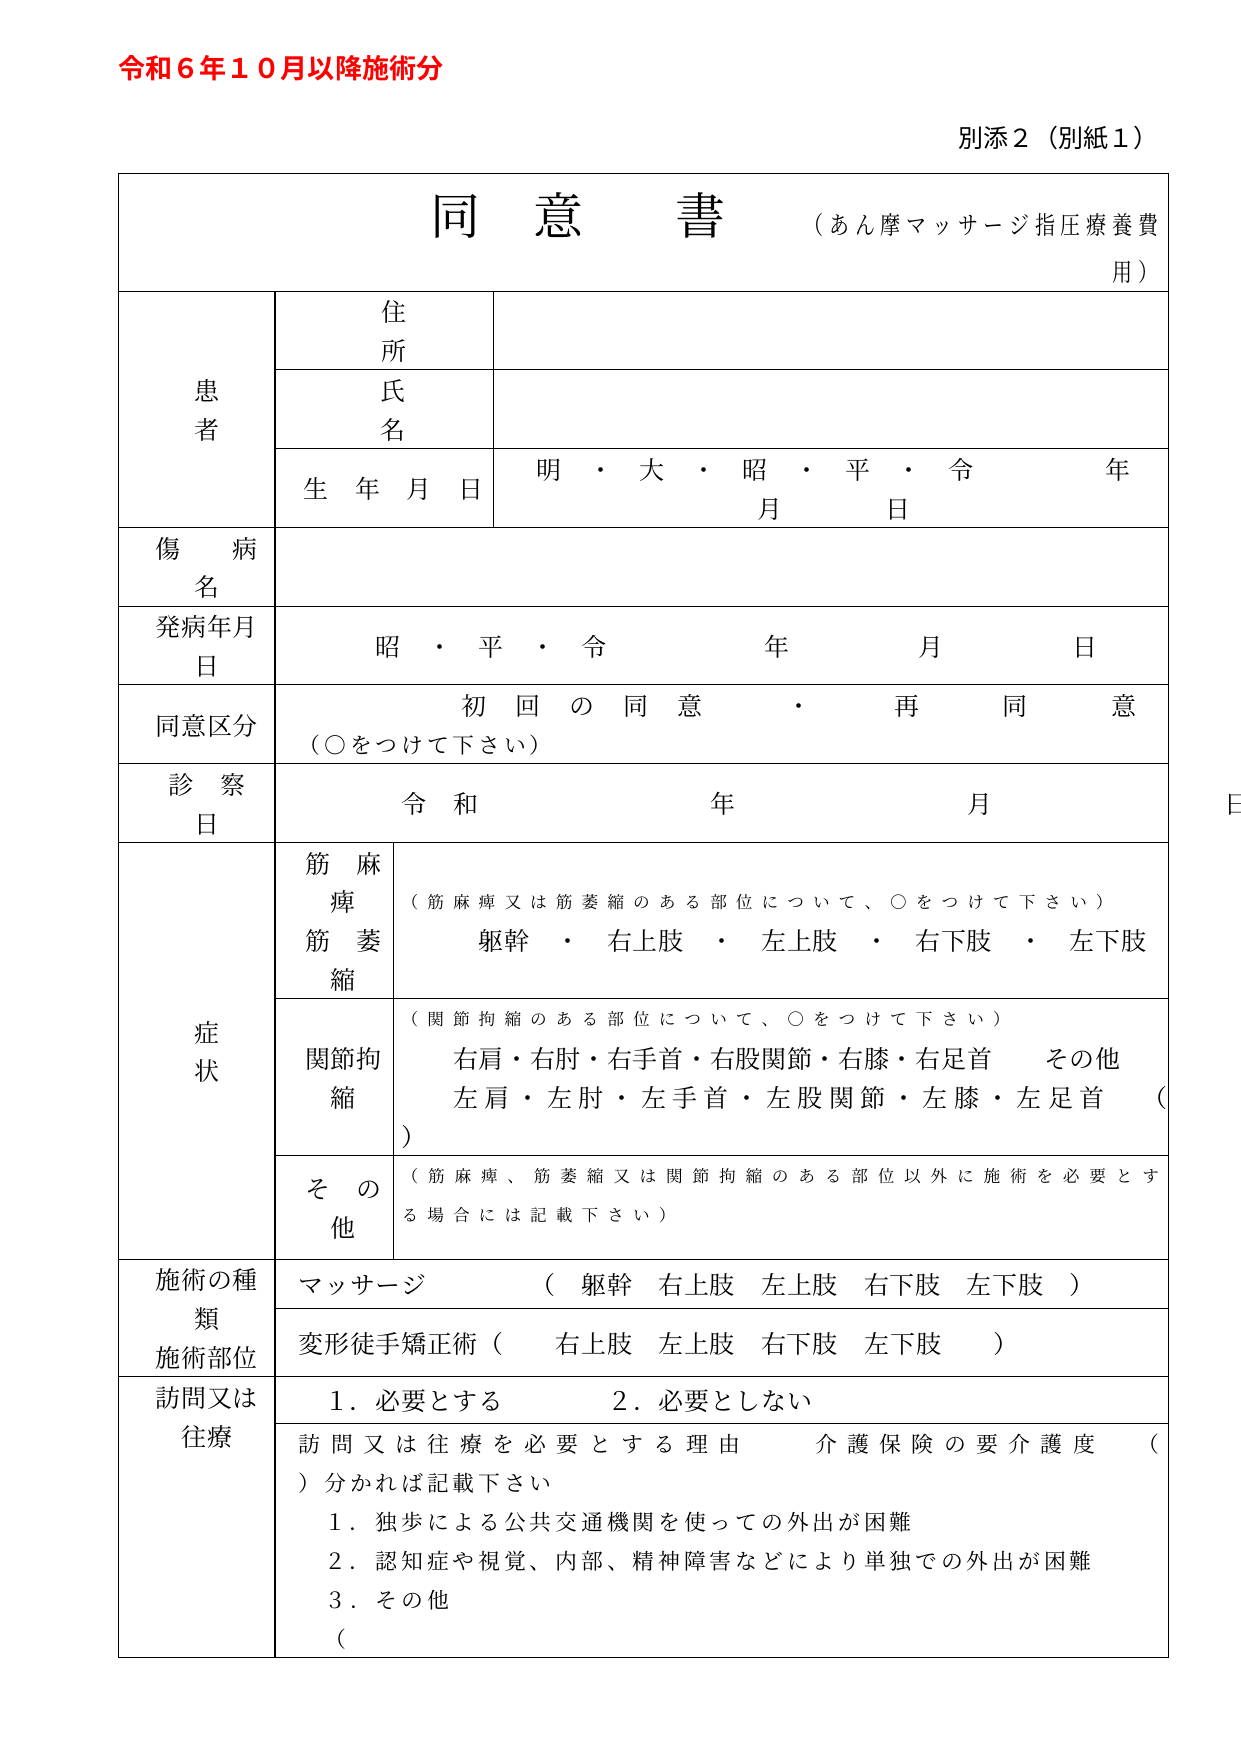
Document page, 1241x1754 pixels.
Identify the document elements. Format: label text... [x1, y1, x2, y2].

table_cell マッサージ （ 躯幹 右上肢 左上肢 右下肢 左下肢 ） [276, 1260, 1168, 1307]
table_cell 訪問又は 往療 [119, 1377, 274, 1657]
table_cell 氏 名 [276, 370, 493, 448]
table_cell 関節拘縮 [276, 999, 393, 1155]
table_cell [276, 528, 1168, 606]
table_cell 令和 年 月 日 [276, 764, 1168, 842]
table_cell 生 年 月 日 [276, 449, 493, 527]
table_cell 診 察 日 [119, 764, 274, 842]
table_cell （筋麻痺又は筋萎縮のある部位について、○をつけて下さい） 躯幹 ・ 右上肢 ・ 左上肢 ・ 右下肢 ・ 左下肢 [394, 843, 1168, 998]
table_cell 初回の同意 ・ 再 同 意 （○をつけて下さい） [276, 685, 1168, 763]
table_cell 施術の種類 施術部位 [119, 1260, 274, 1376]
table_cell 住 所 [276, 292, 493, 369]
table_cell （筋麻痺、筋萎縮又は関節拘縮のある部位以外に施術を必要とする場合には記載下さい） [394, 1156, 1168, 1258]
table_cell 同意区分 [119, 685, 274, 763]
table_cell [494, 370, 1168, 448]
table_cell 昭・平・令 年 月 日 [276, 607, 1168, 684]
table_header 同意書 （あん摩マッサージ指圧療養費用） [119, 174, 1168, 291]
table_cell 発病年月日 [119, 607, 274, 684]
table_cell １．必要とする ２．必要としない [276, 1377, 1168, 1423]
table_cell そ の 他 [276, 1156, 393, 1258]
table_cell 患 者 [119, 292, 274, 527]
table_cell [494, 292, 1168, 369]
table_cell 症 状 [119, 843, 274, 1258]
table_cell 筋 麻 痺 筋 萎 縮 [276, 843, 393, 998]
table_cell 傷 病 名 [119, 528, 274, 606]
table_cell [276, 1424, 1168, 1657]
table_cell 明・大・昭・平・令 年 月 日 [494, 449, 1168, 527]
table_cell 変形徒手矯正術（ 右上肢 左上肢 右下肢 左下肢 ） [276, 1309, 1168, 1376]
table_cell （関節拘縮のある部位について、○をつけて下さい） 右肩・右肘・右手首・右股関節・右膝・右足首 その他 左肩・左肘・左手首・左股関節・左膝・左足首 （ ） [394, 999, 1168, 1155]
